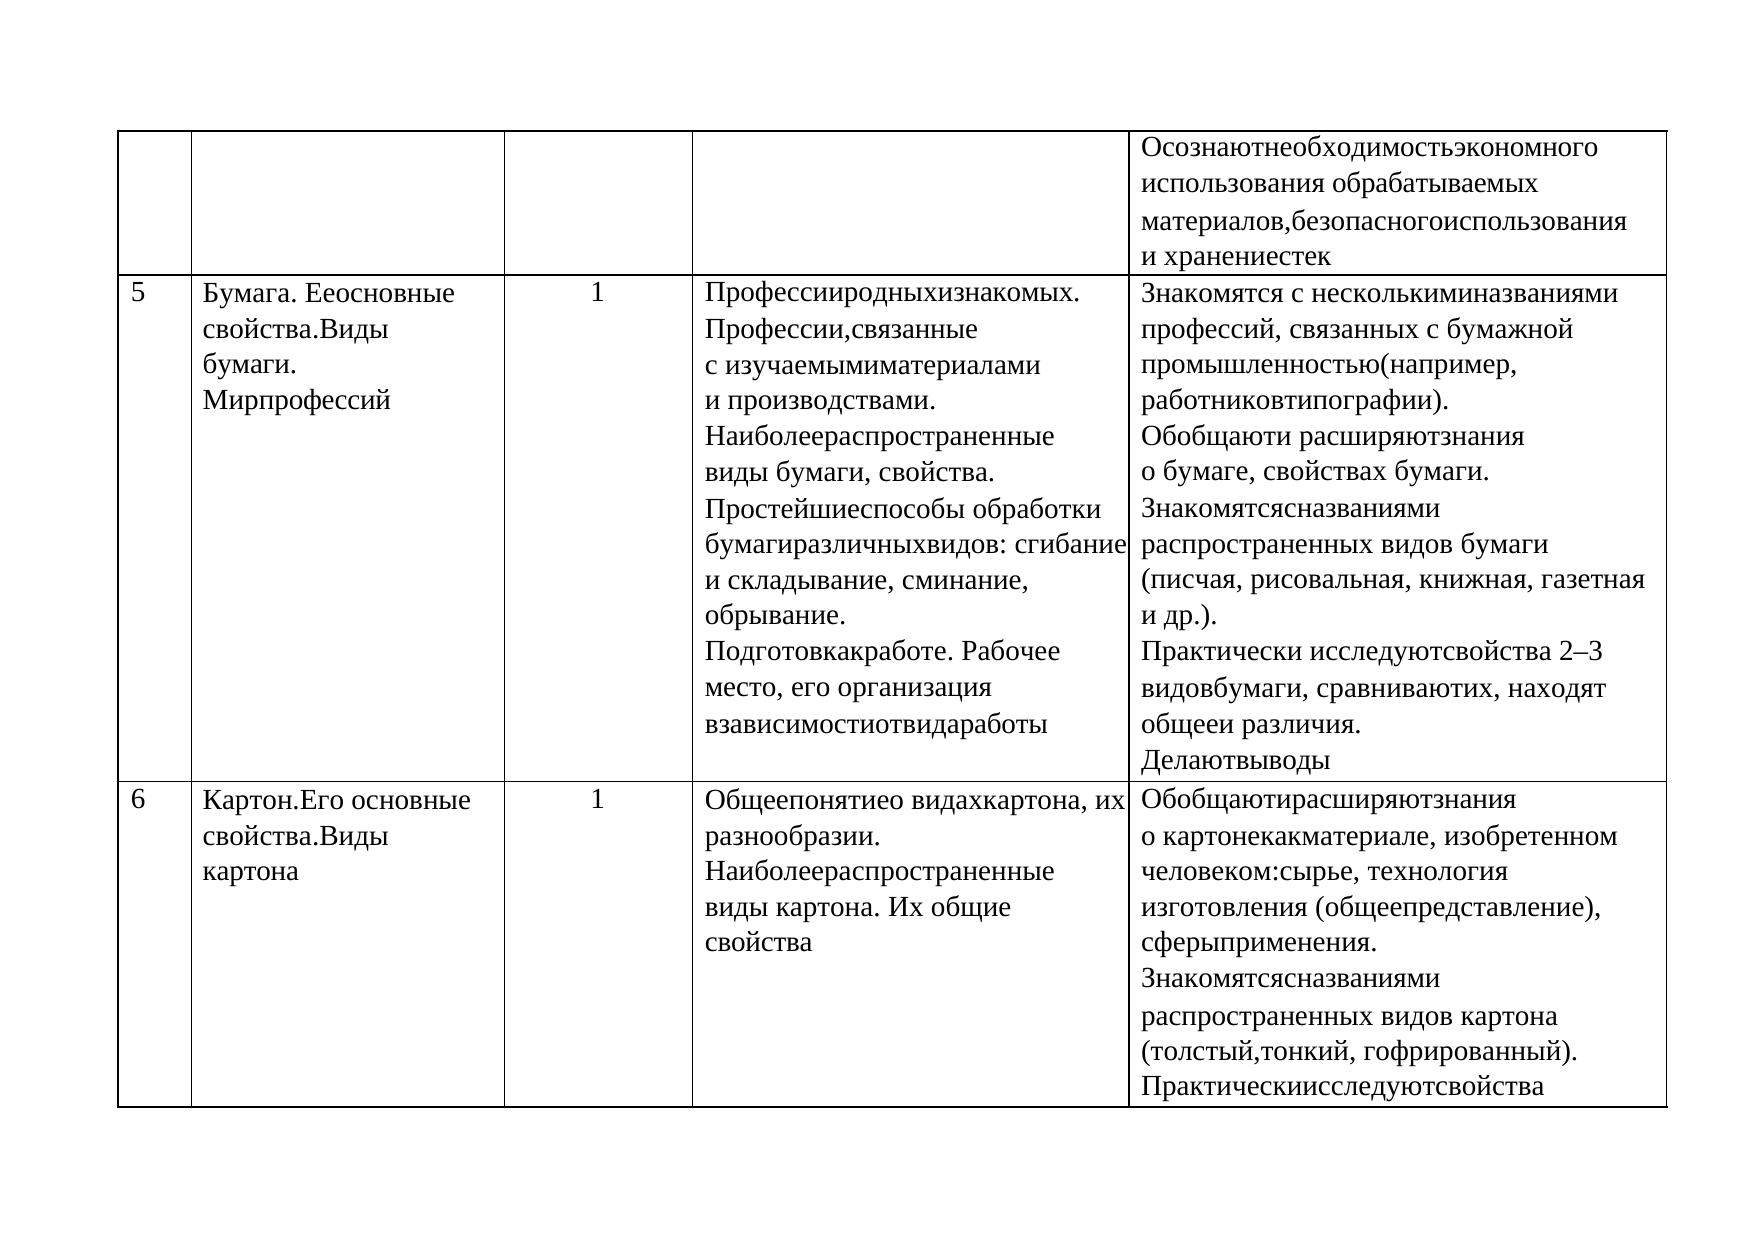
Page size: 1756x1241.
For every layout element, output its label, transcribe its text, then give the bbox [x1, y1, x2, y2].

table_cell 1 [505, 276, 692, 781]
table_header [505, 132, 692, 274]
table_cell 1 [505, 782, 692, 1106]
table_cell Обобщаютирасширяютзнания о картонекакматериале, изобретенном человеком:сырье, технология изготовления (общеепредставление), сферыприменения. Знакомятсясназваниями распространенных видов картона (толстый,тонкий, гофрированный). Практическиисследуютсвойства [1130, 782, 1666, 1106]
table_header [693, 132, 1128, 274]
table_header Осознаютнеобходимостьэкономного использования обрабатываемых материалов,безопасногоиспользования и хранениестек [1130, 132, 1666, 274]
table_cell Картон.Его основные свойства.Виды картона [192, 782, 504, 1106]
table_cell 6 [119, 782, 191, 1106]
table_header [119, 132, 191, 274]
table_cell Профессииродныхизнакомых. Профессии,связанные с изучаемымиматериалами и производствами. Наиболеераспространенные виды бумаги, свойства. Простейшиеспособы обработки бумагиразличныхвидов: сгибание и складывание, сминание, обрывание. Подготовкакработе. Рабочее место, его организация взависимостиотвидаработы [693, 276, 1128, 781]
table_cell Бумага. Ееосновные свойства.Виды бумаги. Мирпрофессий [192, 276, 504, 781]
table_header [192, 132, 504, 274]
table_cell Знакомятся с несколькиминазваниями профессий, связанных с бумажной промышленностью(например, работниковтипографии). Обобщаюти расширяютзнания о бумаге, свойствах бумаги. Знакомятсясназваниями распространенных видов бумаги (писчая, рисовальная, книжная, газетная и др.). Практически исследуютсвойства 2–3 видовбумаги, сравниваютих, находят общееи различия. Делаютвыводы [1130, 276, 1666, 781]
table_cell Общеепонятиео видахкартона, их разнообразии. Наиболеераспространенные виды картона. Их общие свойства [693, 782, 1128, 1106]
table_cell 5 [119, 276, 191, 781]
